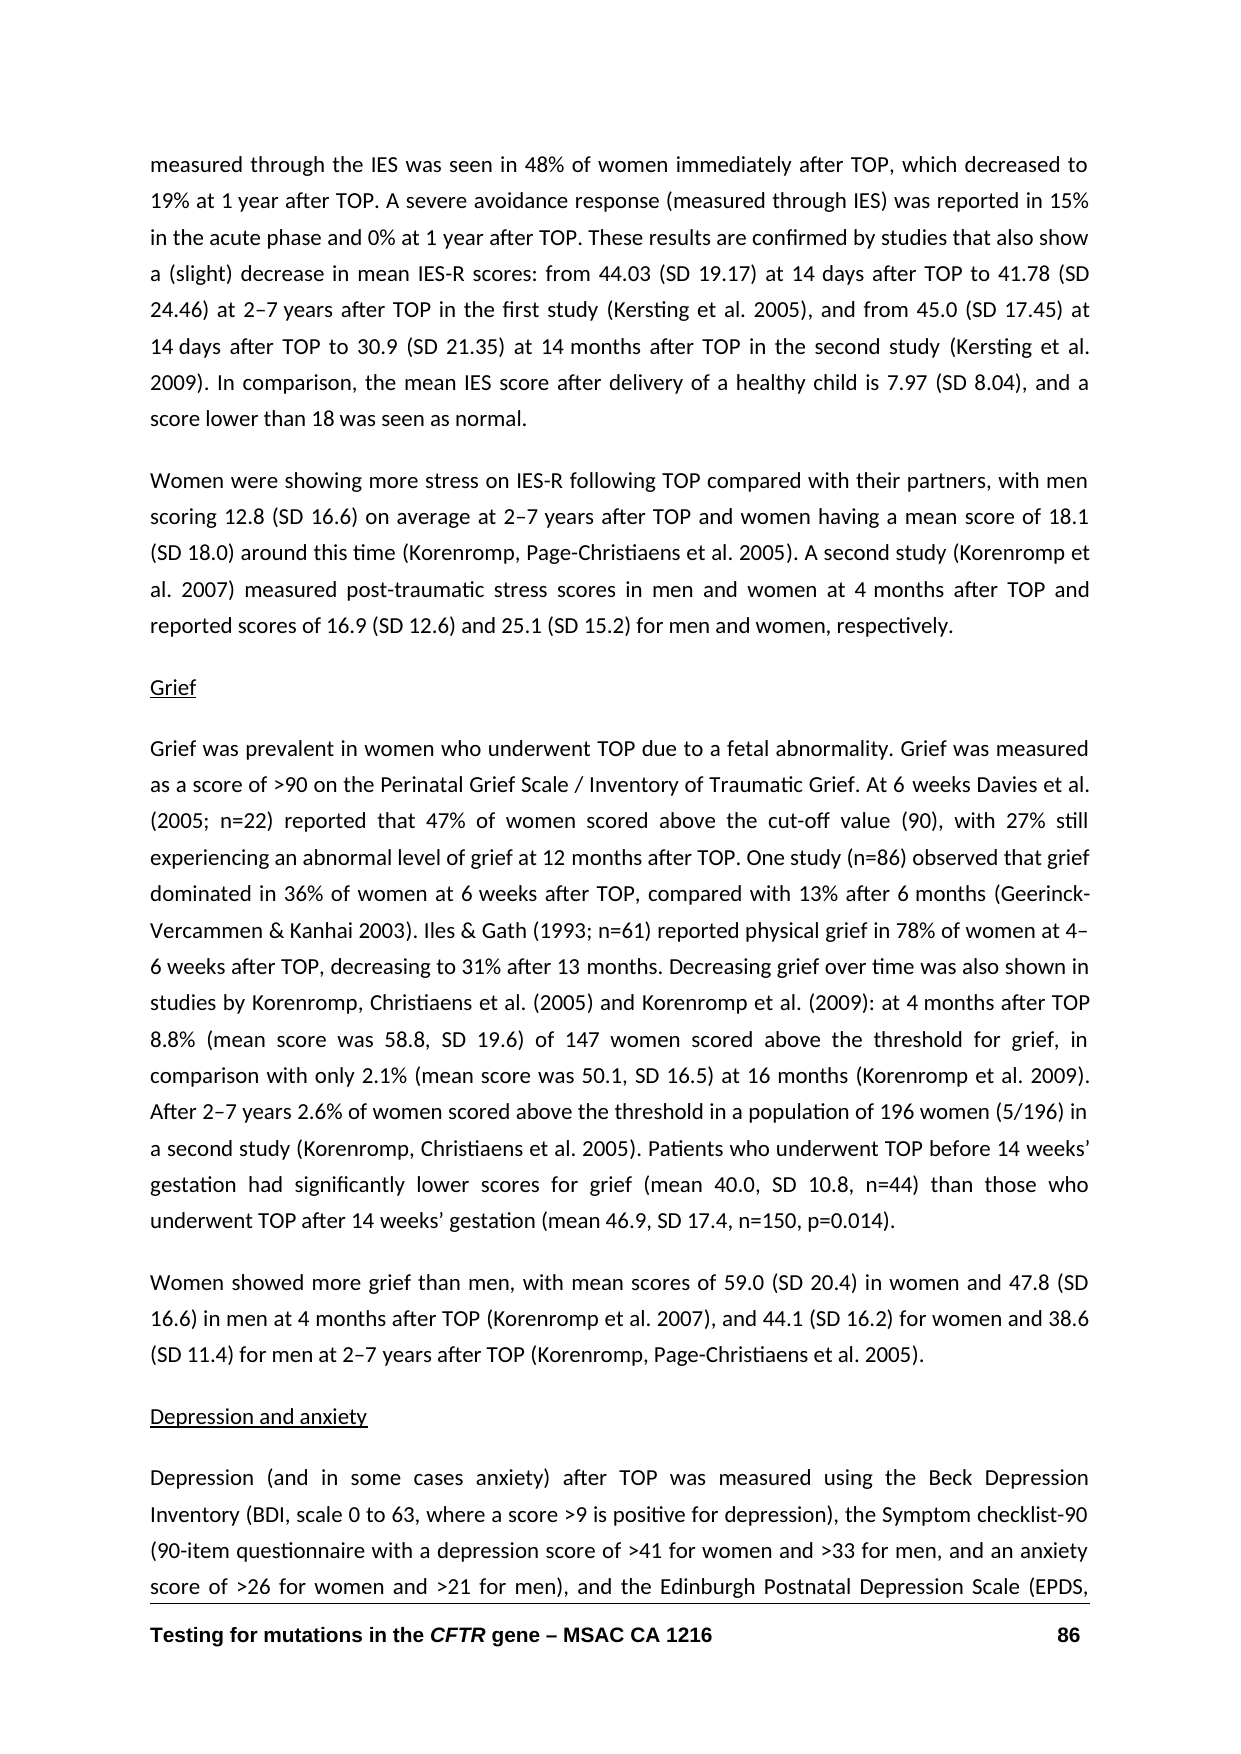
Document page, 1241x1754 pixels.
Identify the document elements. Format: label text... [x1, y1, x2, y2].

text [150, 1463, 1090, 1600]
subtitle Grief [150, 673, 1090, 701]
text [150, 150, 1090, 432]
subtitle Depression and anxiety [150, 1402, 1090, 1430]
text Women showed more grief than men, with mean scores of 59.0 (SD 20.4) in women and 47.8 (SD 16.6) in men at 4 months after TOP (Korenromp et al. 2007), and 44.1 (SD 16.2) for women and 38.6 (SD 11.4) for men at 2–7 years after TOP (Korenromp, Page-Christiaens et al. 2005). [150, 1268, 1090, 1369]
text Grief was prevalent in women who underwent TOP due to a fetal abnormality. Grief was measured as a score of >90 on the Perinatal Grief Scale / Inventory of Traumatic Grief. At 6 weeks Davies et al. (2005; n=22) reported that 47% of women scored above the cut-off value (90), with 27% still experiencing an abnormal level of grief at 12 months after TOP. One study (n=86) observed that grief dominated in 36% of women at 6 weeks after TOP, compared with 13% after 6 months (Geerinck-Vercammen & Kanhai 2003). Iles & Gath (1993; n=61) reported physical grief in 78% of women at 4–6 weeks after TOP, decreasing to 31% after 13 months. Decreasing grief over time was also shown in studies by Korenromp, Christiaens et al. (2005) and Korenromp et al. (2009): at 4 months after TOP 8.8% (mean score was 58.8, SD 19.6) of 147 women scored above the threshold for grief, in comparison with only 2.1% (mean score was 50.1, SD 16.5) at 16 months (Korenromp et al. 2009). After 2–7 years 2.6% of women scored above the threshold in a population of 196 women (5/196) in a second study (Korenromp, Christiaens et al. 2005). Patients who underwent TOP before 14 weeks’ gestation had significantly lower scores for grief (mean 40.0, SD 10.8, n=44) than those who underwent TOP after 14 weeks’ gestation (mean 46.9, SD 17.4, n=150, p=0.014). [150, 734, 1090, 1234]
text Women were showing more stress on IES-R following TOP compared with their partners, with men scoring 12.8 (SD 16.6) on average at 2–7 years after TOP and women having a mean score of 18.1 (SD 18.0) around this time (Korenromp, Page-Christiaens et al. 2005). A second study (Korenromp et al. 2007) measured post-traumatic stress scores in men and women at 4 months after TOP and reported scores of 16.9 (SD 12.6) and 25.1 (SD 15.2) for men and women, respectively. [150, 466, 1090, 639]
